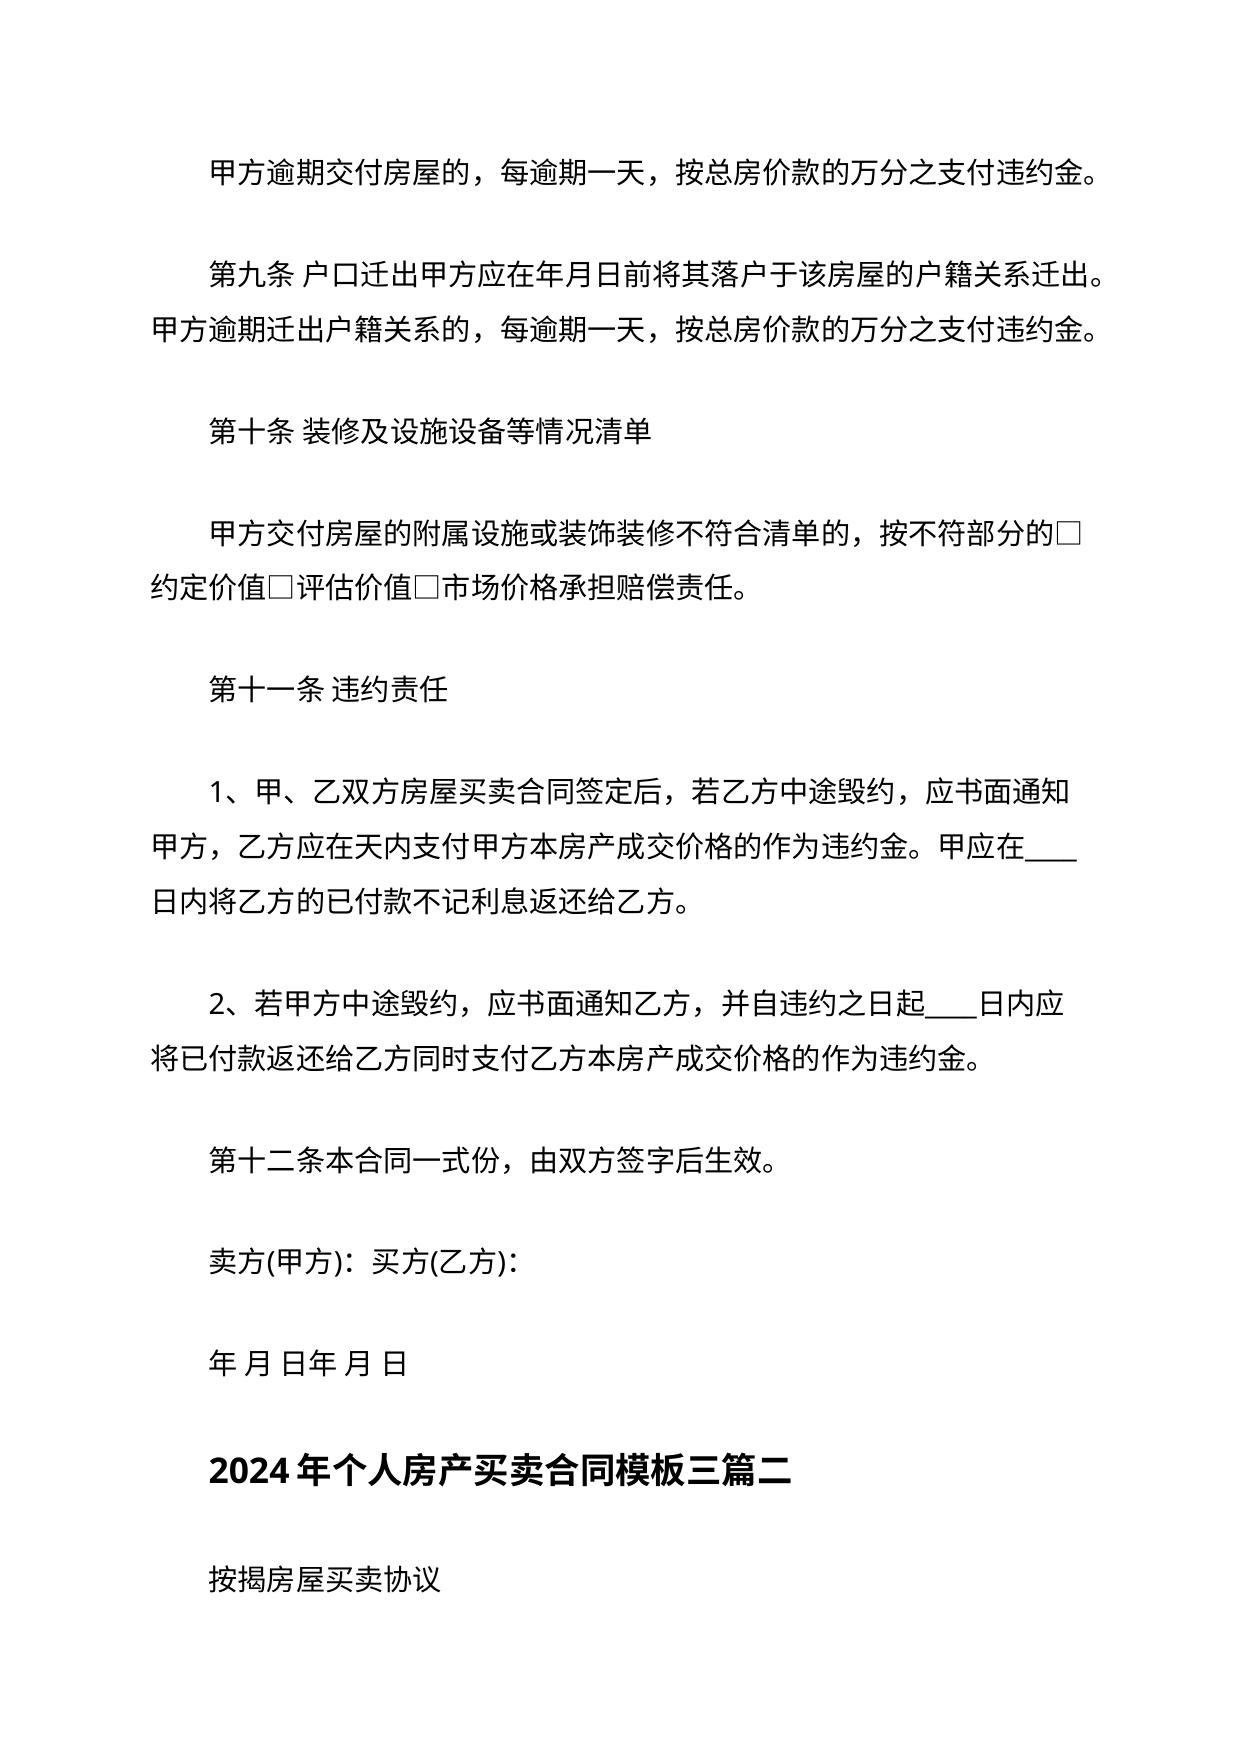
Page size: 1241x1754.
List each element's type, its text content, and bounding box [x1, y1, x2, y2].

text 甲方交付房屋的附属设施或装饰装修不符合清单的，按不符部分的□约定价值□评估价值□市场价格承担赔偿责任。 [150, 510, 1090, 607]
text 甲方逾期交付房屋的，每逾期一天，按总房价款的万分之支付违约金。 [150, 150, 1090, 192]
text 第十条 装修及设施设备等情况清单 [150, 408, 1090, 451]
text 1、甲、乙双方房屋买卖合同签定后，若乙方中途毁约，应书面通知甲方，乙方应在天内支付甲方本房产成交价格的作为违约金。甲应在____日内将乙方的已付款不记利息返还给乙方。 [150, 769, 1090, 921]
text 第九条 户口迁出甲方应在年月日前将其落户于该房屋的户籍关系迁出。甲方逾期迁出户籍关系的，每逾期一天，按总房价款的万分之支付违约金。 [150, 252, 1090, 349]
text 年 月 日年 月 日 [150, 1341, 1090, 1383]
text 2、若甲方中途毁约，应书面通知乙方，并自违约之日起____日内应将已付款返还给乙方同时支付乙方本房产成交价格的作为违约金。 [150, 980, 1090, 1078]
text 第十一条 违约责任 [150, 667, 1090, 709]
text 按揭房屋买卖协议 [150, 1556, 1090, 1598]
text 2024年个人房产买卖合同模板三篇二 [150, 1443, 1090, 1494]
text 卖方(甲方)：买方(乙方)： [150, 1239, 1090, 1281]
text 第十二条本合同一式份，由双方签字后生效。 [150, 1137, 1090, 1179]
